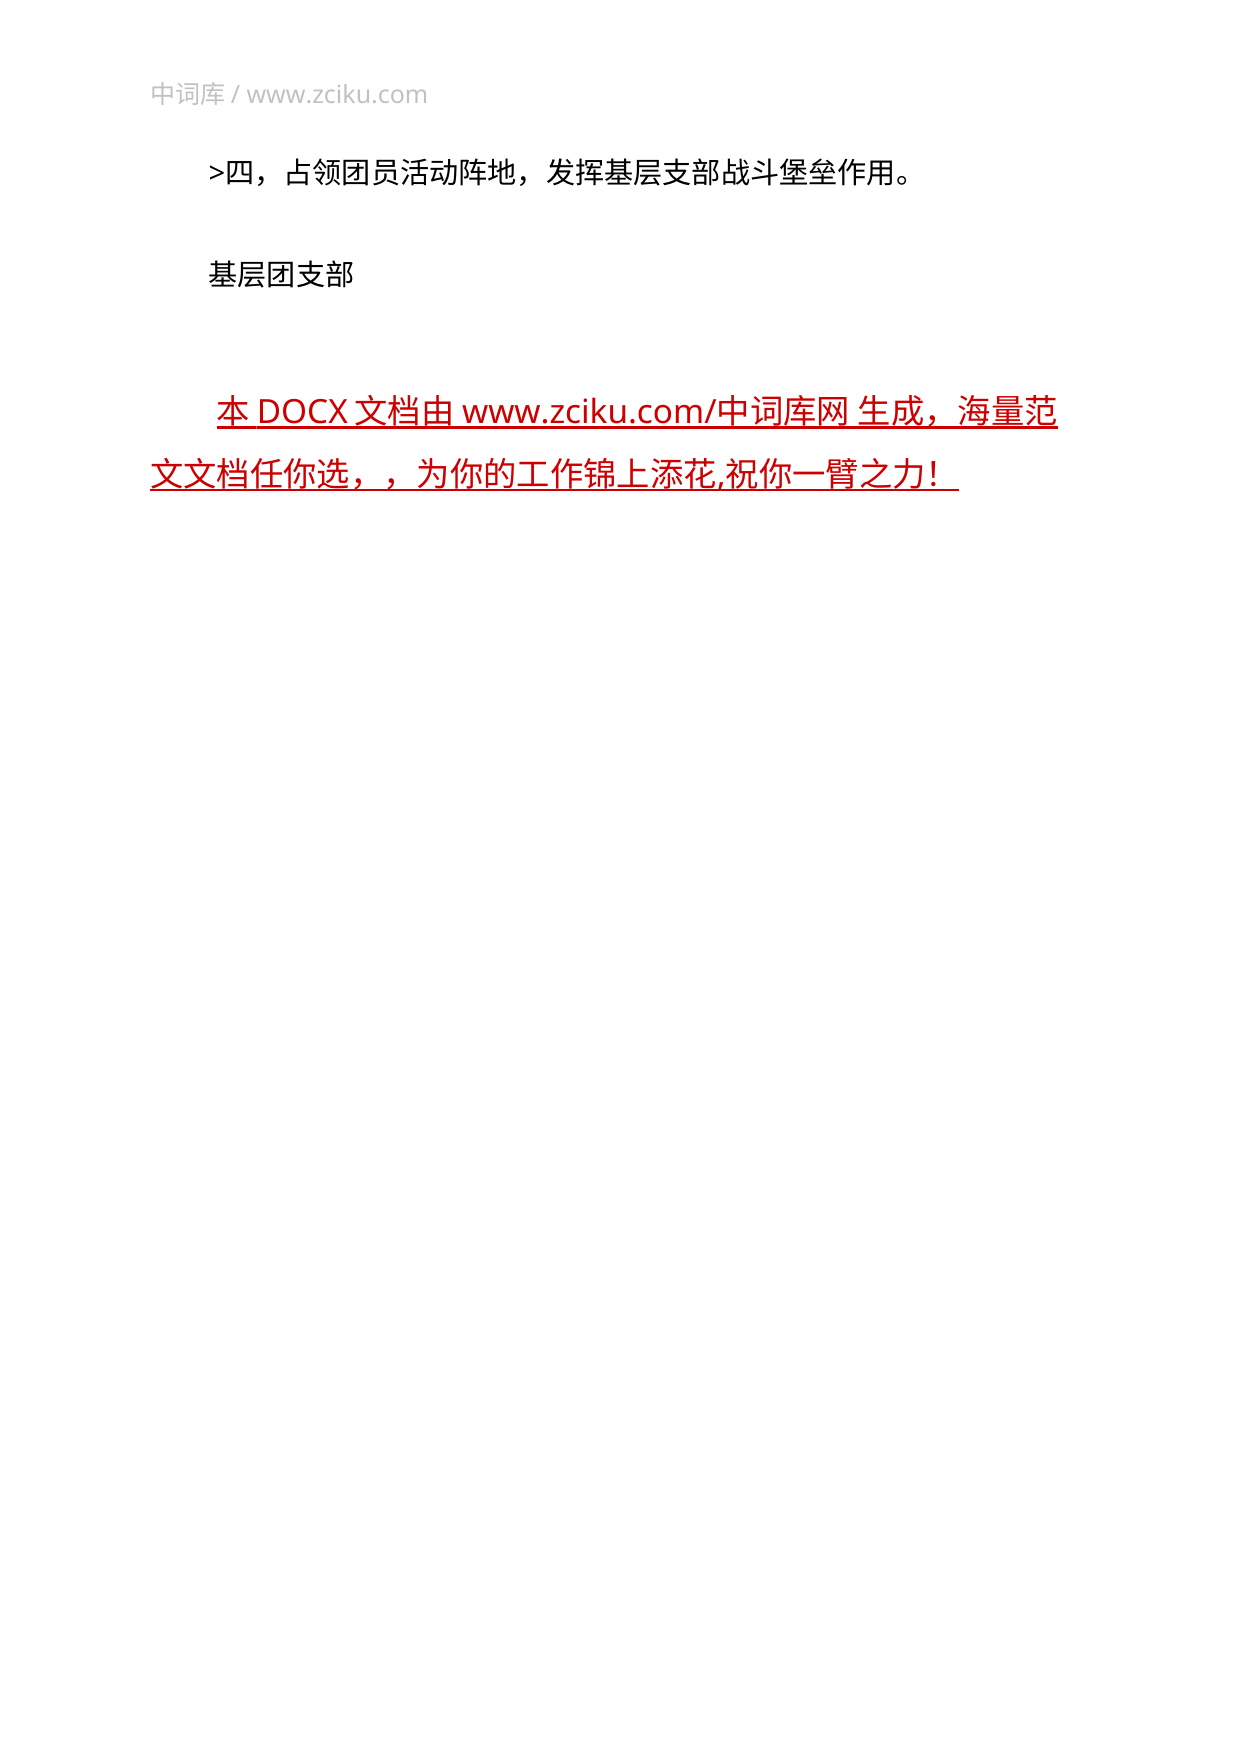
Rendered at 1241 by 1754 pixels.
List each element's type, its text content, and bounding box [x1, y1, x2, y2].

text >四，占领团员活动阵地，发挥基层支部战斗堡垒作用。 [150, 150, 1090, 192]
text 基层团支部 [150, 252, 1090, 294]
text 本DOCX文档由 www.zciku.com/中词库网 生成，海量范文文档任你选，，为你的工作锦上添花,祝你一臂之力！ [150, 385, 1090, 496]
